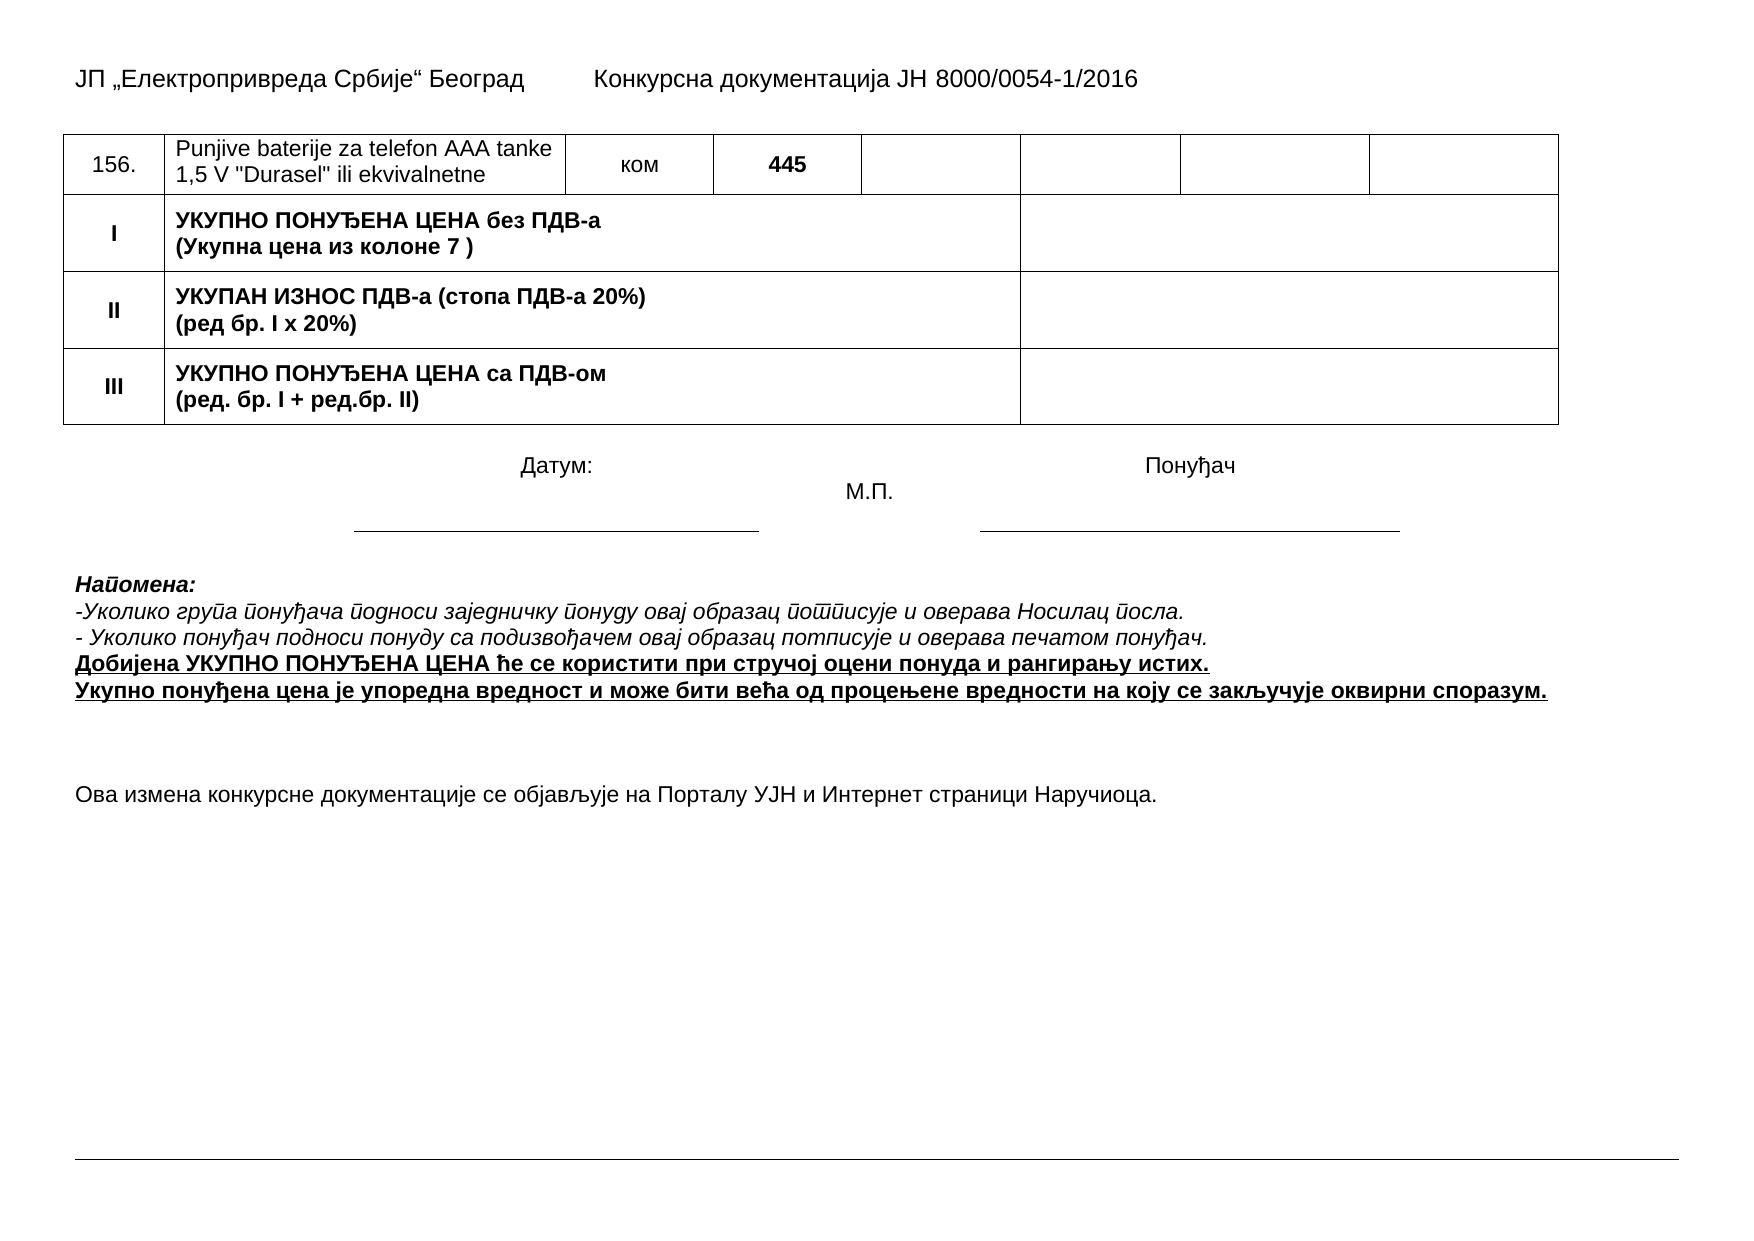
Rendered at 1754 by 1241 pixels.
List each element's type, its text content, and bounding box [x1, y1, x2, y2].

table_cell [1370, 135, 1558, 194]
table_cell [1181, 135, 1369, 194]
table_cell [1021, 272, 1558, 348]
text -Уколико група понуђача подноси заједничку понуду овај образац потписује и оверава Носилац посла. [75, 598, 1679, 624]
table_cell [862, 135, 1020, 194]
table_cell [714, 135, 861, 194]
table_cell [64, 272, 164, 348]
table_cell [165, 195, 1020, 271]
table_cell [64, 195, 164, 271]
text Добијена УКУПНО ПОНУЂЕНА ЦЕНА ће се користити при стручој оцени понуда и рангирању истих. [75, 650, 1679, 677]
text - Уколико понуђач подноси понуду са подизвођачем овај образац потписује и оверава печатом понуђач. [75, 624, 1679, 650]
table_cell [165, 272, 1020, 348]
text Ова измена конкурсне документације се објављује на Порталу УЈН и Интернет страници Наручиоца. [75, 781, 1679, 807]
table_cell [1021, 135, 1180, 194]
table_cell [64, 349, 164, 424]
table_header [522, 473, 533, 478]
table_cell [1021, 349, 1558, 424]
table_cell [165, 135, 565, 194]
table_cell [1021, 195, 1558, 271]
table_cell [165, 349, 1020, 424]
text Укупно понуђена цена је упоредна вредност и може бити већа од процењене вредности на коју се закључује оквирни споразум. [75, 677, 1679, 703]
text Напомена: [75, 571, 1679, 598]
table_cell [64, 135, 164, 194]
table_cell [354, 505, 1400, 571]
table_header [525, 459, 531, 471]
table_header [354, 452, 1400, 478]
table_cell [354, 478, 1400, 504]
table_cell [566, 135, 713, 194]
